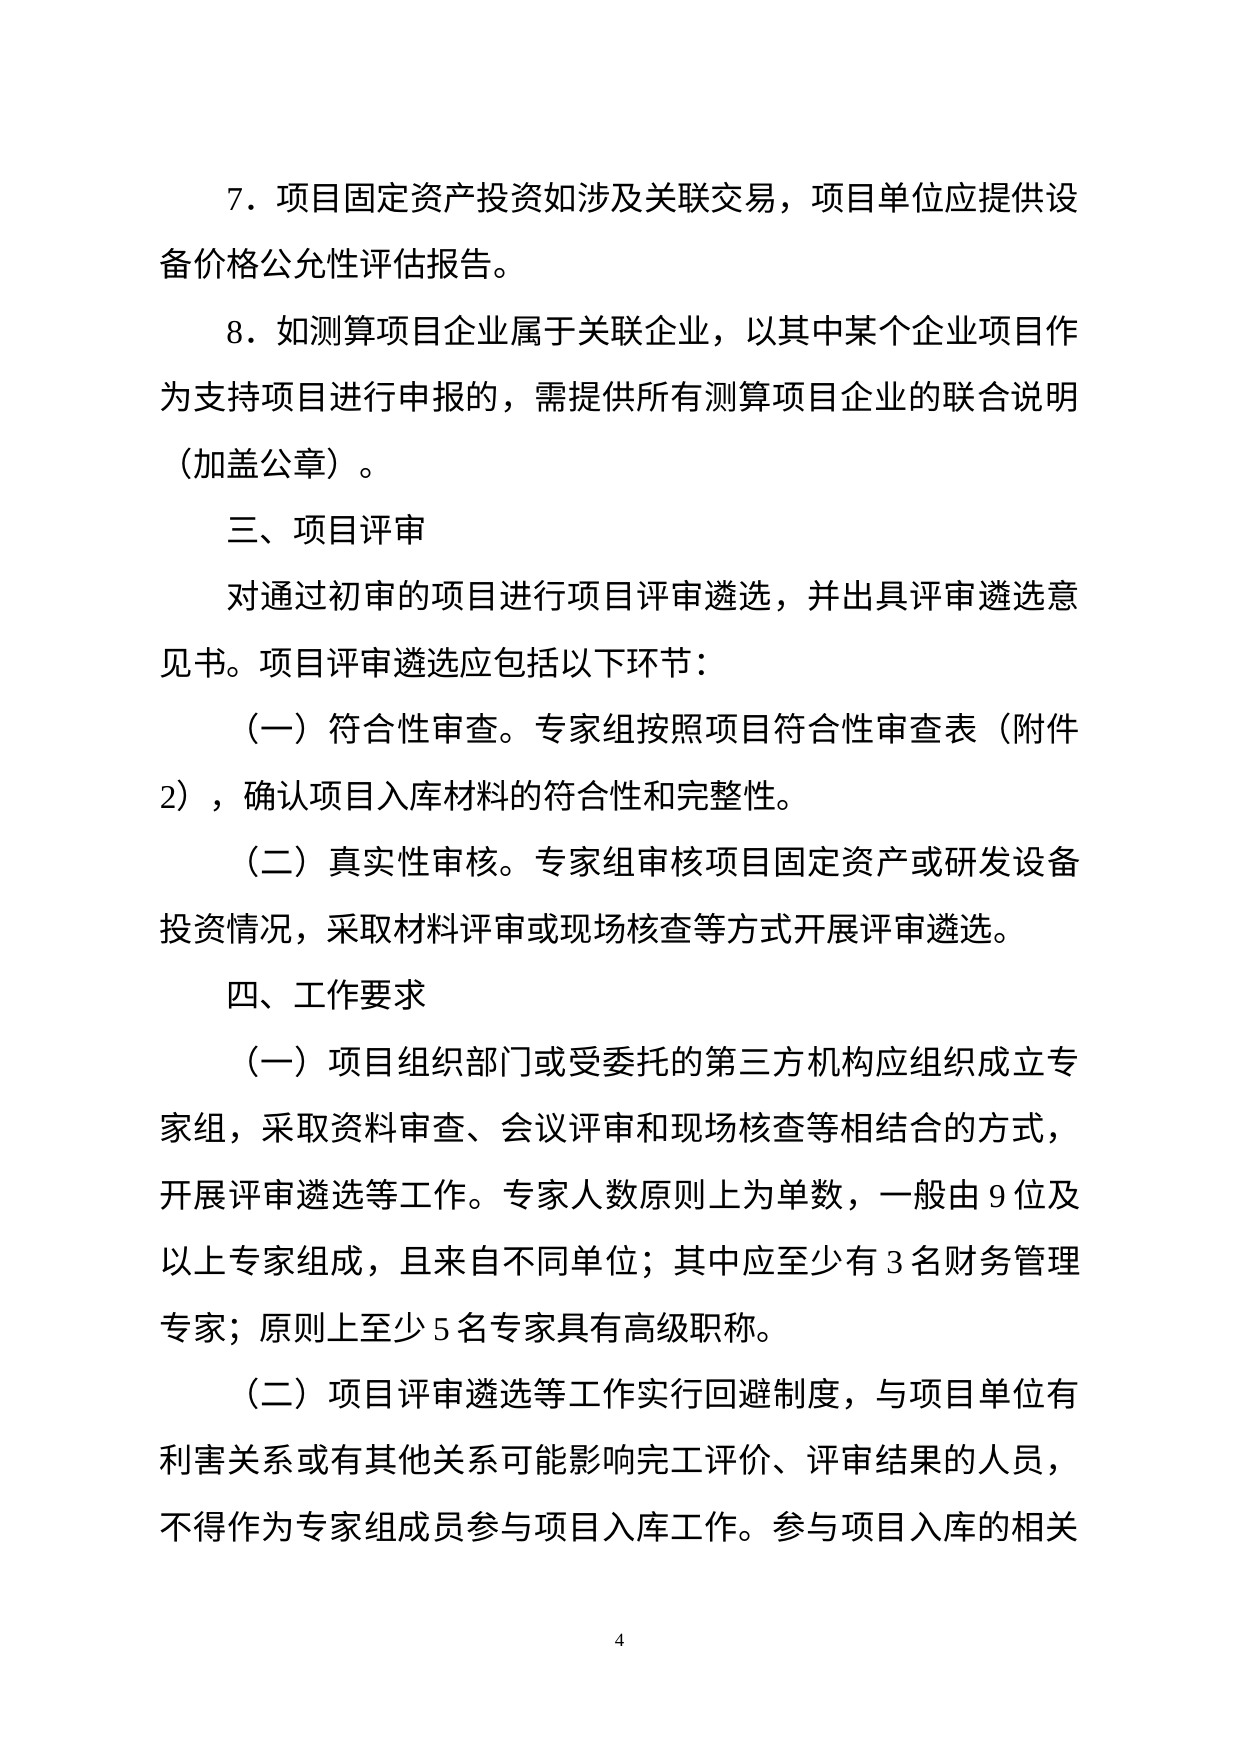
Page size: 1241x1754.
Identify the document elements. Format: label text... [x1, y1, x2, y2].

text （一）项目组织部门或受委托的第三方机构应组织成立专家组，采取资料审查、会议评审和现场核查等相结合的方式，开展评审遴选等工作。专家人数原则上为单数，一般由9位及以上专家组成，且来自不同单位；其中应至少有3名财务管理专家；原则上至少5名专家具有高级职称。 [159, 1026, 1081, 1359]
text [159, 1359, 1081, 1558]
text （二）真实性审核。专家组审核项目固定资产或研发设备投资情况，采取材料评审或现场核查等方式开展评审遴选。 [159, 827, 1081, 960]
text 7．项目固定资产投资如涉及关联交易，项目单位应提供设备价格公允性评估报告。 [159, 162, 1081, 295]
text 三、项目评审 [159, 495, 1081, 561]
text 四、工作要求 [159, 960, 1081, 1026]
text 对通过初审的项目进行项目评审遴选，并出具评审遴选意见书。项目评审遴选应包括以下环节： [159, 561, 1081, 694]
text （一）符合性审查。专家组按照项目符合性审查表（附件2），确认项目入库材料的符合性和完整性。 [159, 694, 1081, 827]
text 8．如测算项目企业属于关联企业，以其中某个企业项目作为支持项目进行申报的，需提供所有测算项目企业的联合说明（加盖公章）。 [159, 295, 1081, 495]
